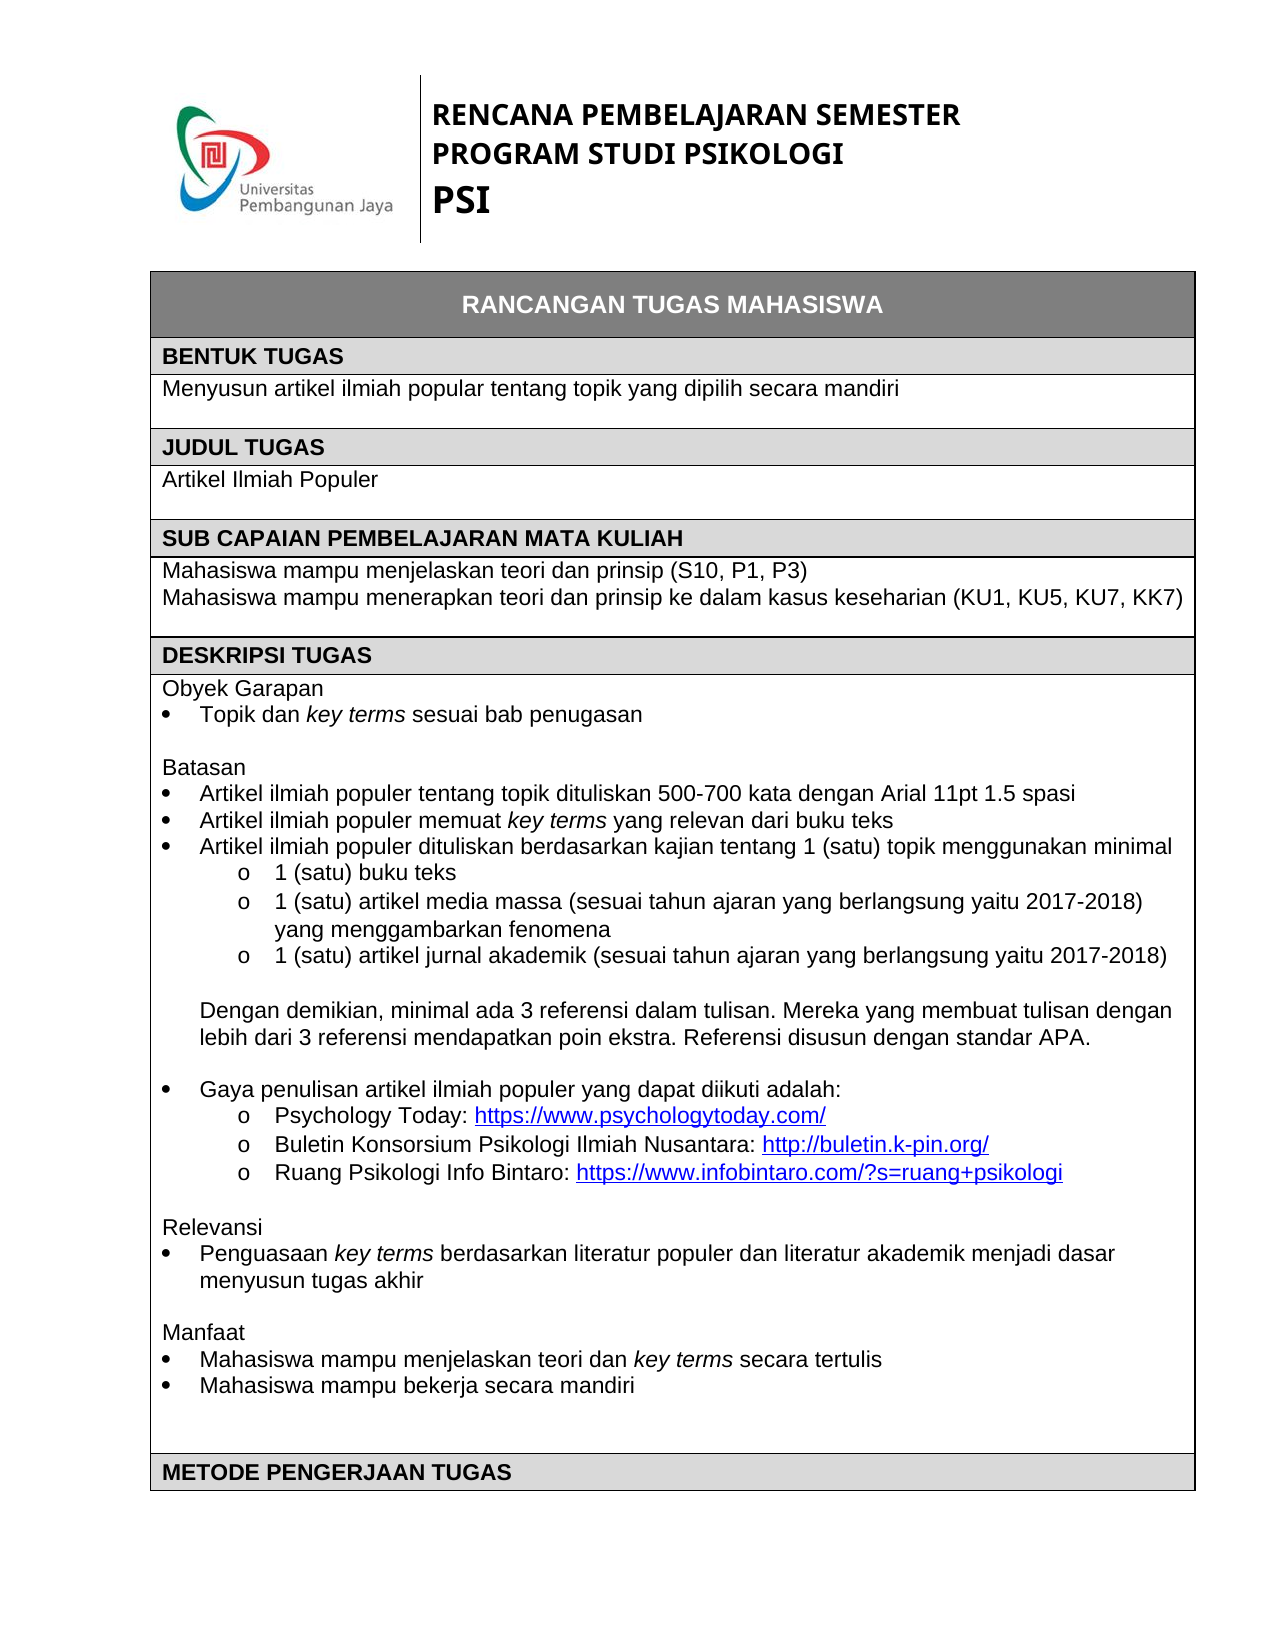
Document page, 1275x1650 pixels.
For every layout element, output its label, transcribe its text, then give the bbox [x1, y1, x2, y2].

table_cell Obyek Garapan Topik dan key terms sesuai bab penugasan Batasan Artikel ilmiah populer tentang topik dituliskan 500-700 kata dengan Arial 11pt 1.5 spasi Artikel ilmiah populer memuat key terms yang relevan dari buku teks Artikel ilmiah populer dituliskan berdasarkan kajian tentang 1 (satu) topik menggunakan minimal 1 (satu) buku teks 1 (satu) artikel media massa (sesuai tahun ajaran yang berlangsung yaitu 2017-2018) yang menggambarkan fenomena 1 (satu) artikel jurnal akademik (sesuai tahun ajaran yang berlangsung yaitu 2017-2018) Dengan demikian, minimal ada 3 referensi dalam tulisan. Mereka yang membuat tulisan dengan lebih dari 3 referensi mendapatkan poin ekstra. Referensi disusun dengan standar APA. Gaya penulisan artikel ilmiah populer yang dapat diikuti adalah: Psychology Today: https://www.psychologytoday.com/ Buletin Konsorsium Psikologi Ilmiah Nusantara: http://buletin.k-pin.org/ Ruang Psikologi Info Bintaro: https://www.infobintaro.com/?s=ruang+psikologi Relevansi Penguasaan key terms berdasarkan literatur populer dan literatur akademik menjadi dasar menyusun tugas akhir Manfaat Mahasiswa mampu menjelaskan teori dan key terms secara tertulis Mahasiswa mampu bekerja secara mandiri [151, 675, 1194, 1453]
table_cell SUB CAPAIAN PEMBELAJARAN MATA KULIAH [151, 520, 1194, 556]
table_cell Artikel Ilmiah Populer [151, 466, 1194, 519]
table_cell Menyusun artikel ilmiah popular tentang topik yang dipilih secara mandiri [151, 375, 1194, 428]
table_header RANCANGAN TUGAS MAHASISWA [151, 272, 1194, 337]
table_cell DESKRIPSI TUGAS [151, 638, 1194, 674]
table_cell Mahasiswa mampu menjelaskan teori dan prinsip (S10, P1, P3) Mahasiswa mampu menerapkan teori dan prinsip ke dalam kasus keseharian (KU1, KU5, KU7, KK7) [151, 558, 1194, 636]
picture [143, 93, 401, 225]
table_cell BENTUK TUGAS [151, 338, 1194, 374]
table_cell JUDUL TUGAS [151, 429, 1194, 465]
table_cell METODE PENGERJAAN TUGAS [151, 1454, 1194, 1490]
